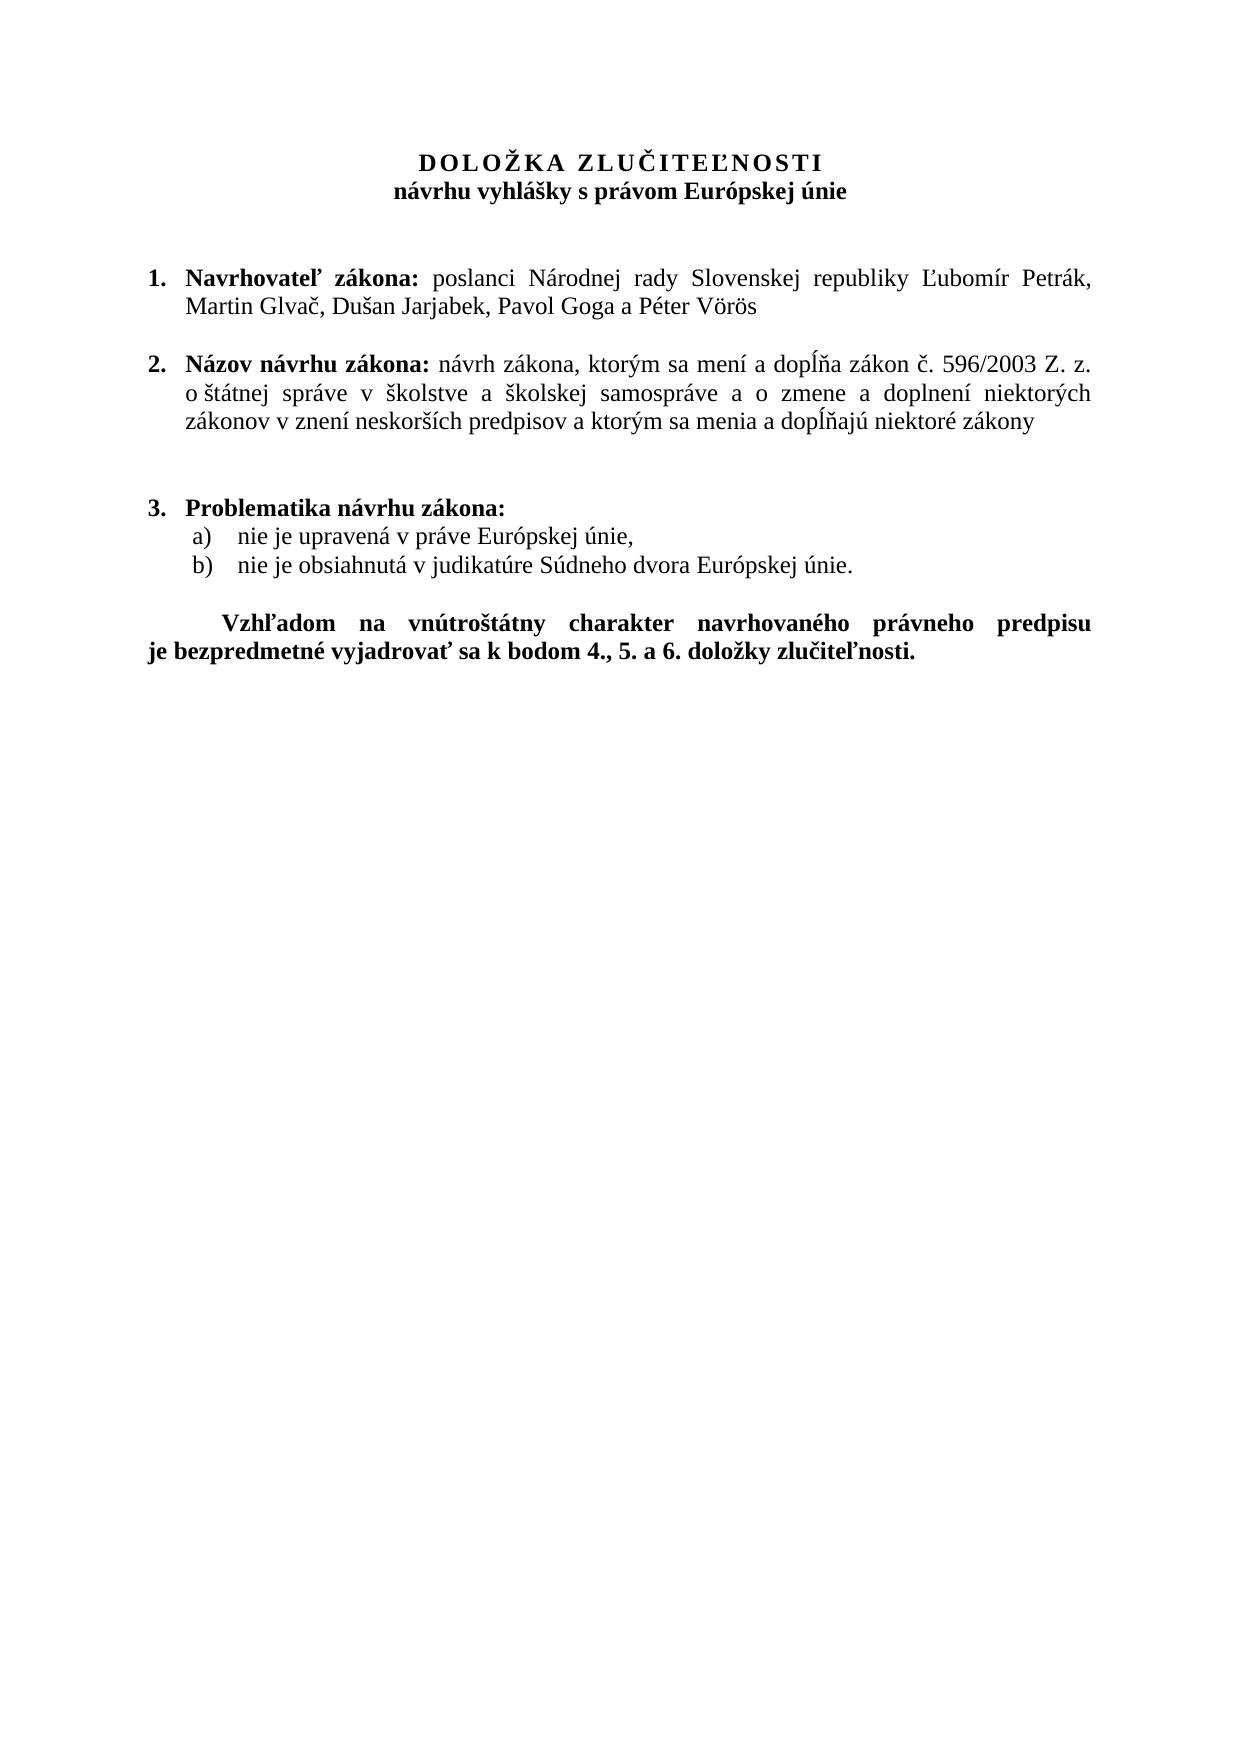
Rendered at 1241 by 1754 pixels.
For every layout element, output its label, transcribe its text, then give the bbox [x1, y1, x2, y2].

text DOLOŽKA ZLUČITEĽNOSTI [148, 148, 1092, 176]
list nie je obsiahnutá v judikatúre Súdneho dvora Európskej únie. [192, 550, 1092, 579]
text Vzhľadom na vnútroštátny charakter navrhovaného právneho predpisu je bezpredmetné vyjadrovať sa k bodom 4., 5. a 6. doložky zlučiteľnosti. [148, 608, 1092, 665]
list Názov návrhu zákona: návrh zákona, ktorým sa mení a dopĺňa zákon č. 596/2003 Z. z. o štátnej správe v školstve a školskej samospráve a o zmene a doplnení niektorých zákonov v znení neskorších predpisov a ktorým sa menia a dopĺňajú niektoré zákony [148, 349, 1092, 435]
list nie je upravená v práve Európskej únie, [192, 521, 1092, 550]
list Navrhovateľ zákona: poslanci Národnej rady Slovenskej republiky Ľubomír Petrák, Martin Glvač, Dušan Jarjabek, Pavol Goga a Péter Vörös [148, 263, 1092, 320]
text návrhu vyhlášky s právom Európskej únie [148, 176, 1092, 205]
list Problematika návrhu zákona: [148, 493, 1092, 521]
